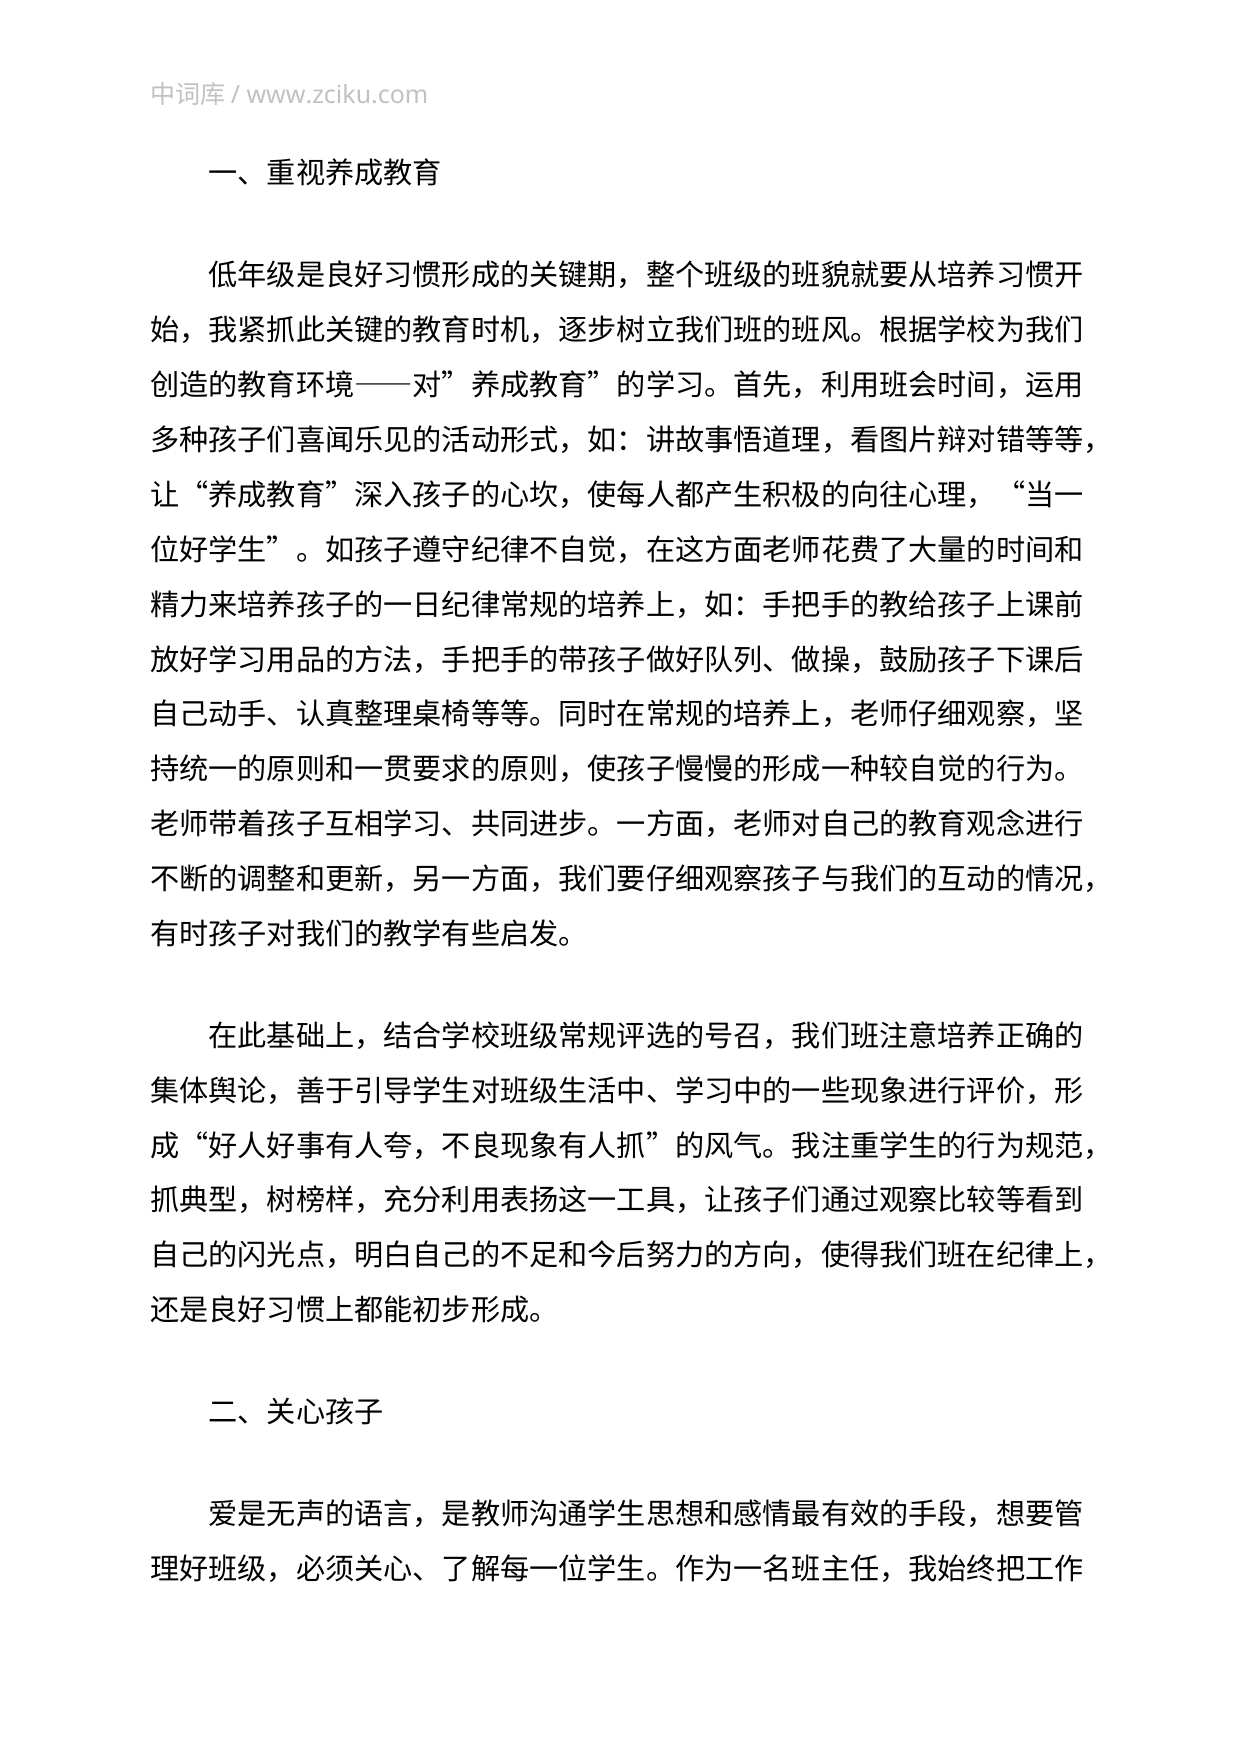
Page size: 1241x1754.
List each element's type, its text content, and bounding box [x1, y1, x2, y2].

text 一、重视养成教育 [150, 150, 1090, 192]
text 二、关心孩子 [150, 1388, 1090, 1431]
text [150, 1490, 1090, 1587]
text 低年级是良好习惯形成的关键期，整个班级的班貌就要从培养习惯开始，我紧抓此关键的教育时机，逐步树立我们班的班风。根据学校为我们创造的教育环境——对”养成教育”的学习。首先，利用班会时间，运用多种孩子们喜闻乐见的活动形式，如：讲故事悟道理，看图片辩对错等等，让“养成教育”深入孩子的心坎，使每人都产生积极的向往心理，“当一位好学生”。如孩子遵守纪律不自觉，在这方面老师花费了大量的时间和精力来培养孩子的一日纪律常规的培养上，如：手把手的教给孩子上课前放好学习用品的方法，手把手的带孩子做好队列、做操，鼓励孩子下课后自己动手、认真整理桌椅等等。同时在常规的培养上，老师仔细观察，坚持统一的原则和一贯要求的原则，使孩子慢慢的形成一种较自觉的行为。老师带着孩子互相学习、共同进步。一方面，老师对自己的教育观念进行不断的调整和更新，另一方面，我们要仔细观察孩子与我们的互动的情况，有时孩子对我们的教学有些启发。 [150, 252, 1090, 953]
text 在此基础上，结合学校班级常规评选的号召，我们班注意培养正确的集体舆论，善于引导学生对班级生活中、学习中的一些现象进行评价，形成“好人好事有人夸，不良现象有人抓”的风气。我注重学生的行为规范，抓典型，树榜样，充分利用表扬这一工具，让孩子们通过观察比较等看到自己的闪光点，明白自己的不足和今后努力的方向，使得我们班在纪律上，还是良好习惯上都能初步形成。 [150, 1012, 1090, 1329]
